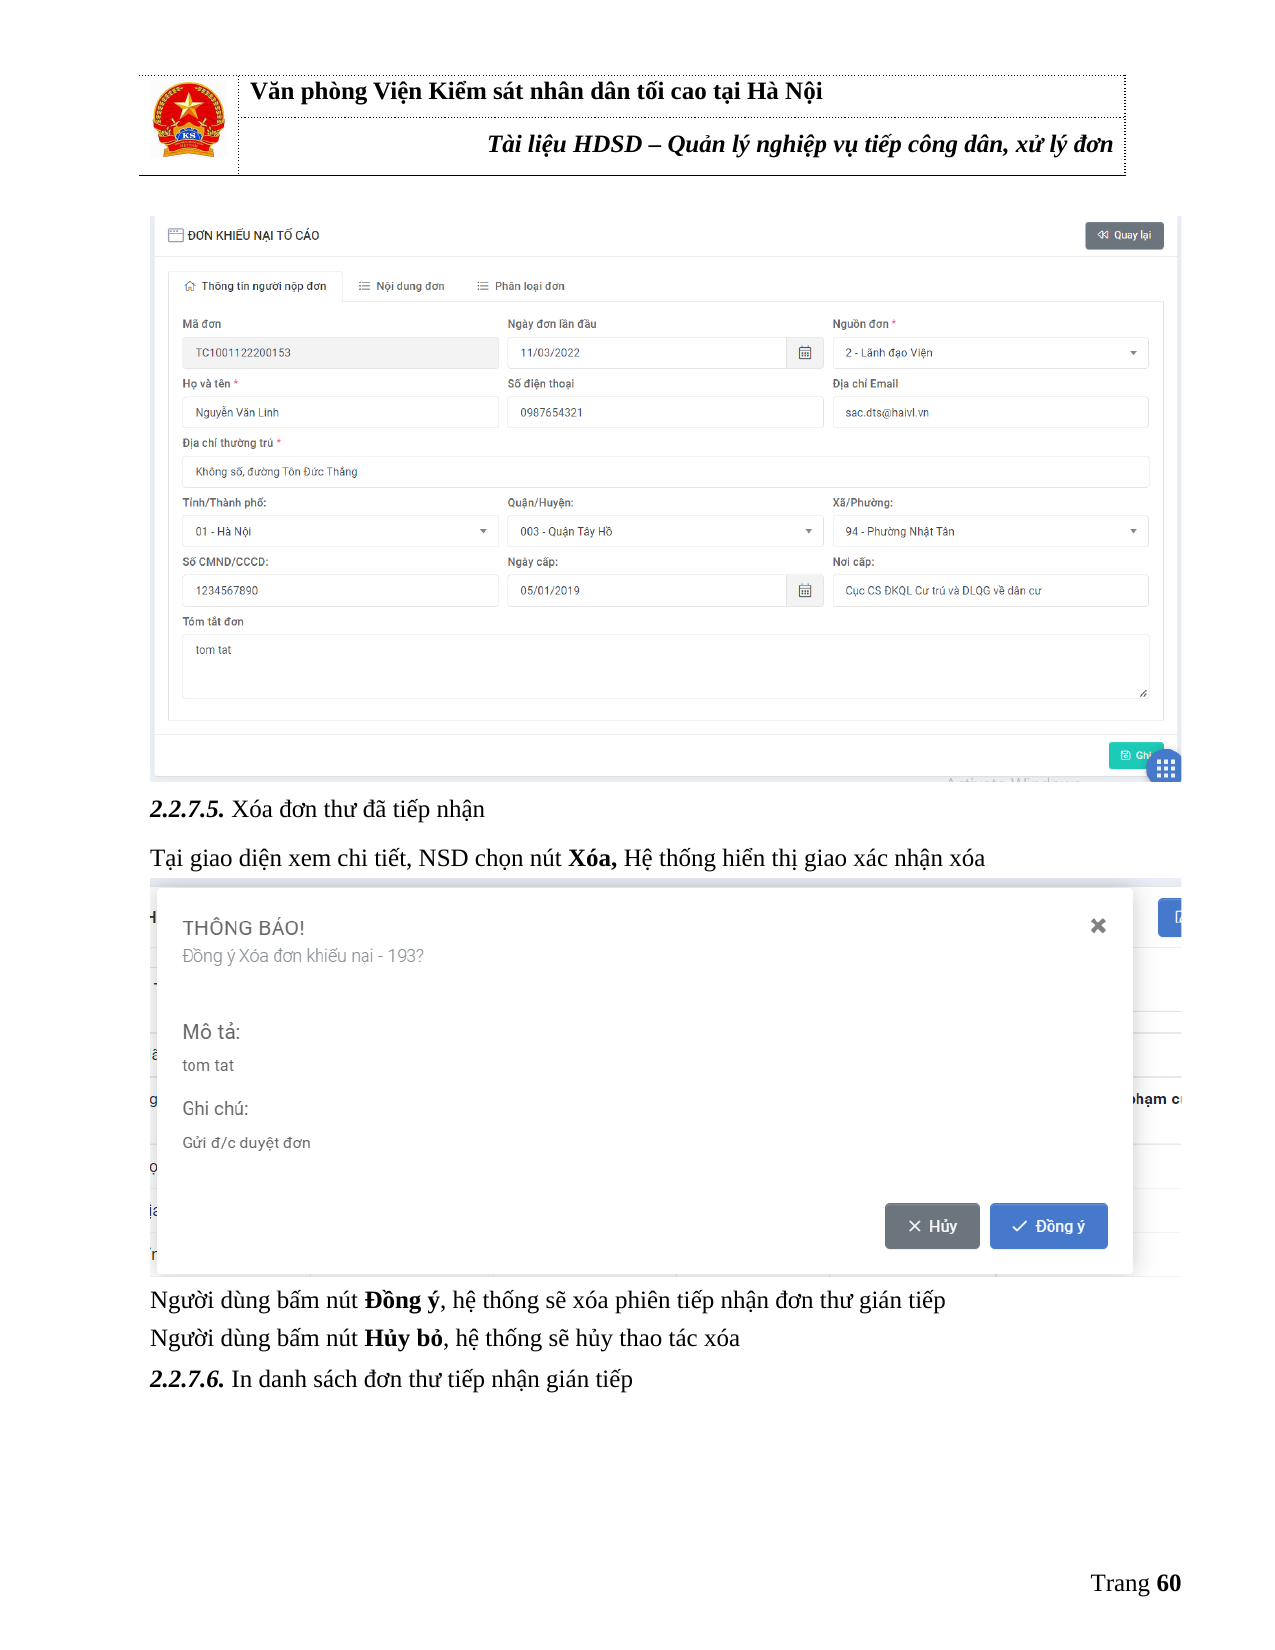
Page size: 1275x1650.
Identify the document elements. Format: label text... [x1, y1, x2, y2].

subtitle Xóa đơn thư đã tiếp nhận [150, 794, 1181, 823]
picture [150, 216, 1182, 782]
text Người dùng bấm nút Đồng ý, hệ thống sẽ xóa phiên tiếp nhận đơn thư gián tiếp [150, 1283, 1181, 1314]
picture [150, 80, 228, 158]
picture [150, 878, 1182, 1277]
subtitle In danh sách đơn thư tiếp nhận gián tiếp [150, 1364, 1181, 1393]
text Người dùng bấm nút Hủy bỏ, hệ thống sẽ hủy thao tác xóa [150, 1321, 1181, 1352]
text Tại giao diện xem chi tiết, NSD chọn nút Xóa, Hệ thống hiển thị giao xác nhận xóa [150, 841, 1181, 872]
